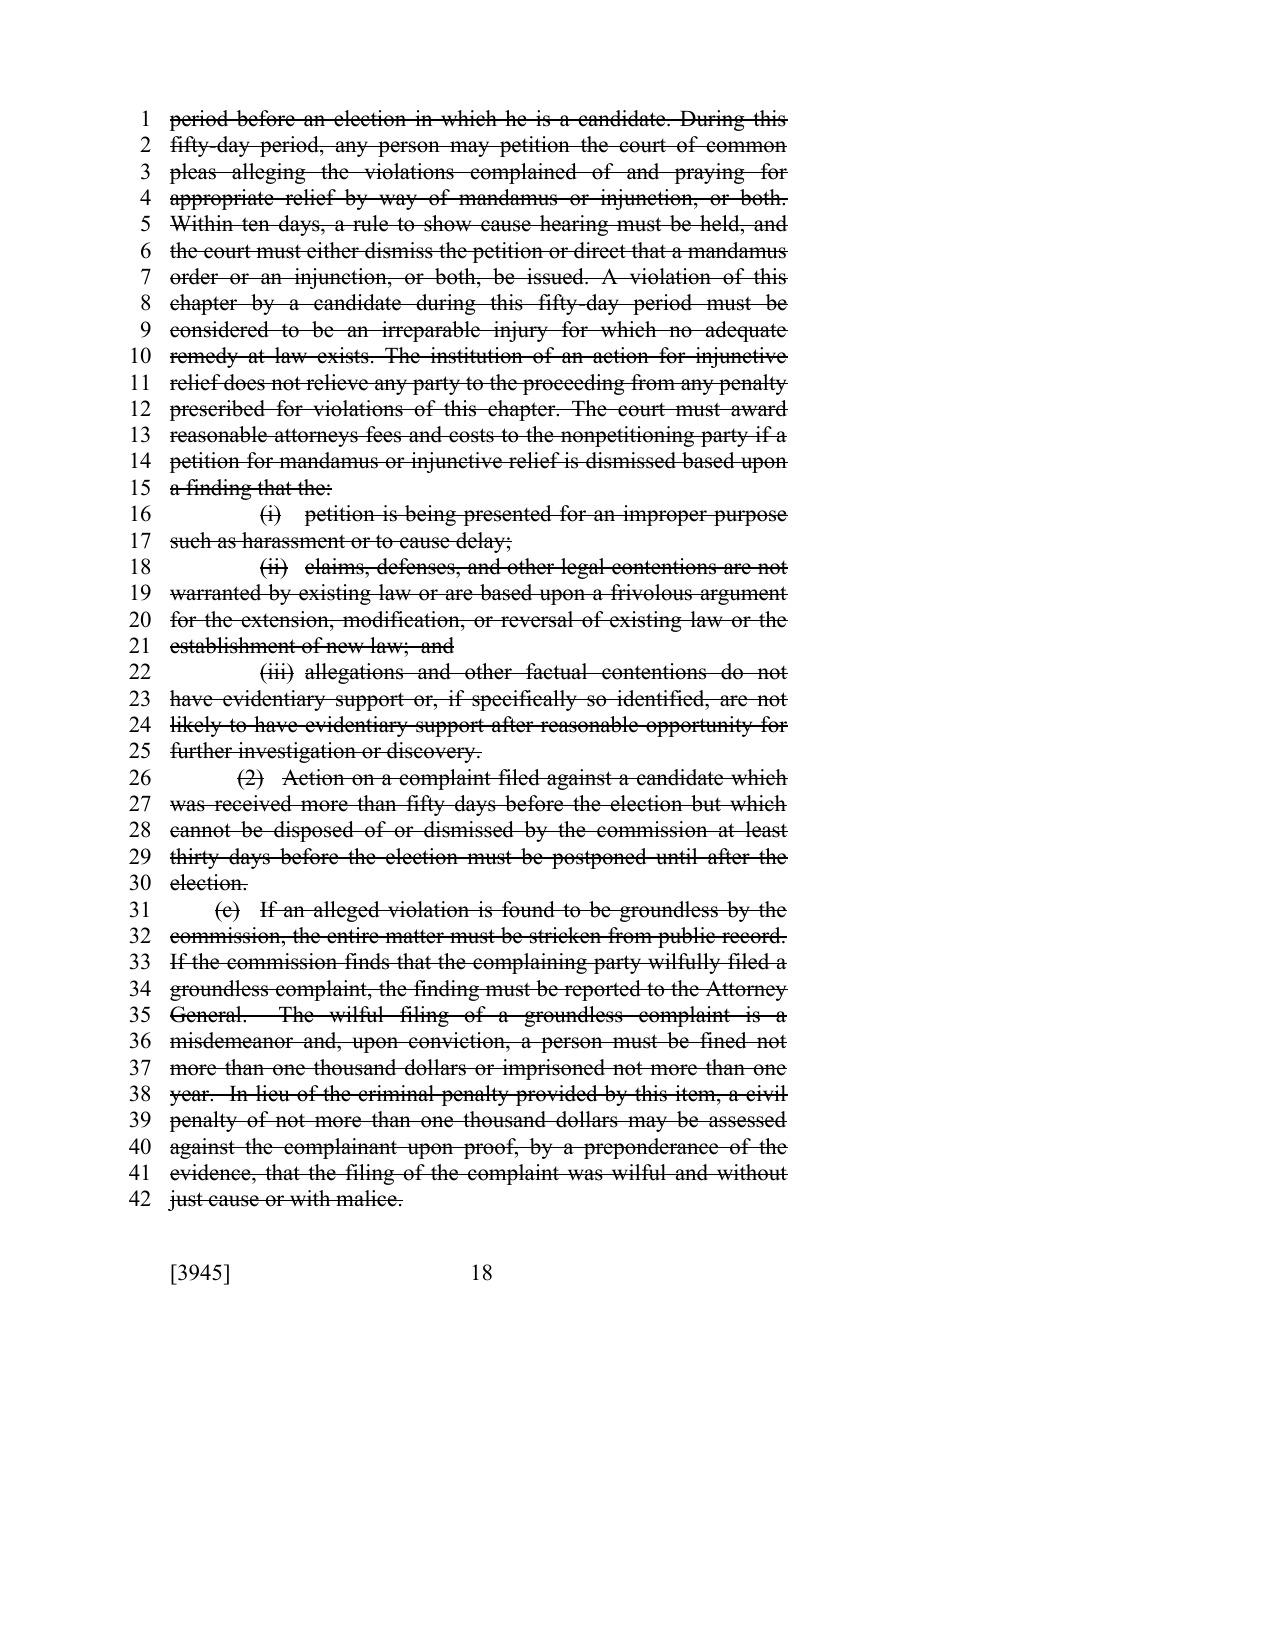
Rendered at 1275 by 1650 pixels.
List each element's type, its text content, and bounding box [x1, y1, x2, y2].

text (ii) claims, defenses, and other legal contentions are not warranted by existing law or are based upon a frivolous argument for the extension, modification, or reversal of existing law or the establishment of new law; and [169, 621, 787, 658]
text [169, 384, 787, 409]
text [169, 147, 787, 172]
text (iii) allegations and other factual contentions do not have evidentiary support or, if specifically so identified, are not likely to have evidentiary support after reasonable opportunity for further investigation or discovery. [169, 726, 787, 764]
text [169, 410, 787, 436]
text (2) Action on a complaint filed against a candidate which was received more than fifty days before the election but which cannot be disposed of or dismissed by the commission at least thirty days before the election must be postponed until after the election. [169, 764, 787, 805]
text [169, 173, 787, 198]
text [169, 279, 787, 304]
text (ii) claims, defenses, and other legal contentions are not warranted by existing law or are based upon a frivolous argument for the extension, modification, or reversal of existing law or the establishment of new law; and [169, 595, 787, 620]
text (iii) allegations and other factual contentions do not have evidentiary support or, if specifically so identified, are not likely to have evidentiary support after reasonable opportunity for further investigation or discovery. [169, 700, 787, 725]
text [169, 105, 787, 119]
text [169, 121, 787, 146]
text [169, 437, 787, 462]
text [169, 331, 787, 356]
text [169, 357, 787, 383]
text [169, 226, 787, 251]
text (iii) allegations and other factual contentions do not have evidentiary support or, if specifically so identified, are not likely to have evidentiary support after reasonable opportunity for further investigation or discovery. [169, 658, 787, 699]
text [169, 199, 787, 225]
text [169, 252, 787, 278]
text (i) petition is being presented for an improper purpose such as harassment or to cause delay; [169, 500, 787, 553]
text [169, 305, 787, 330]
text (2) Action on a complaint filed against a candidate which was received more than fifty days before the election but which cannot be disposed of or dismissed by the commission at least thirty days before the election must be postponed until after the election. [169, 858, 787, 896]
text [169, 463, 787, 500]
text (ii) claims, defenses, and other legal contentions are not warranted by existing law or are based upon a frivolous argument for the extension, modification, or reversal of existing law or the establishment of new law; and [169, 553, 787, 594]
